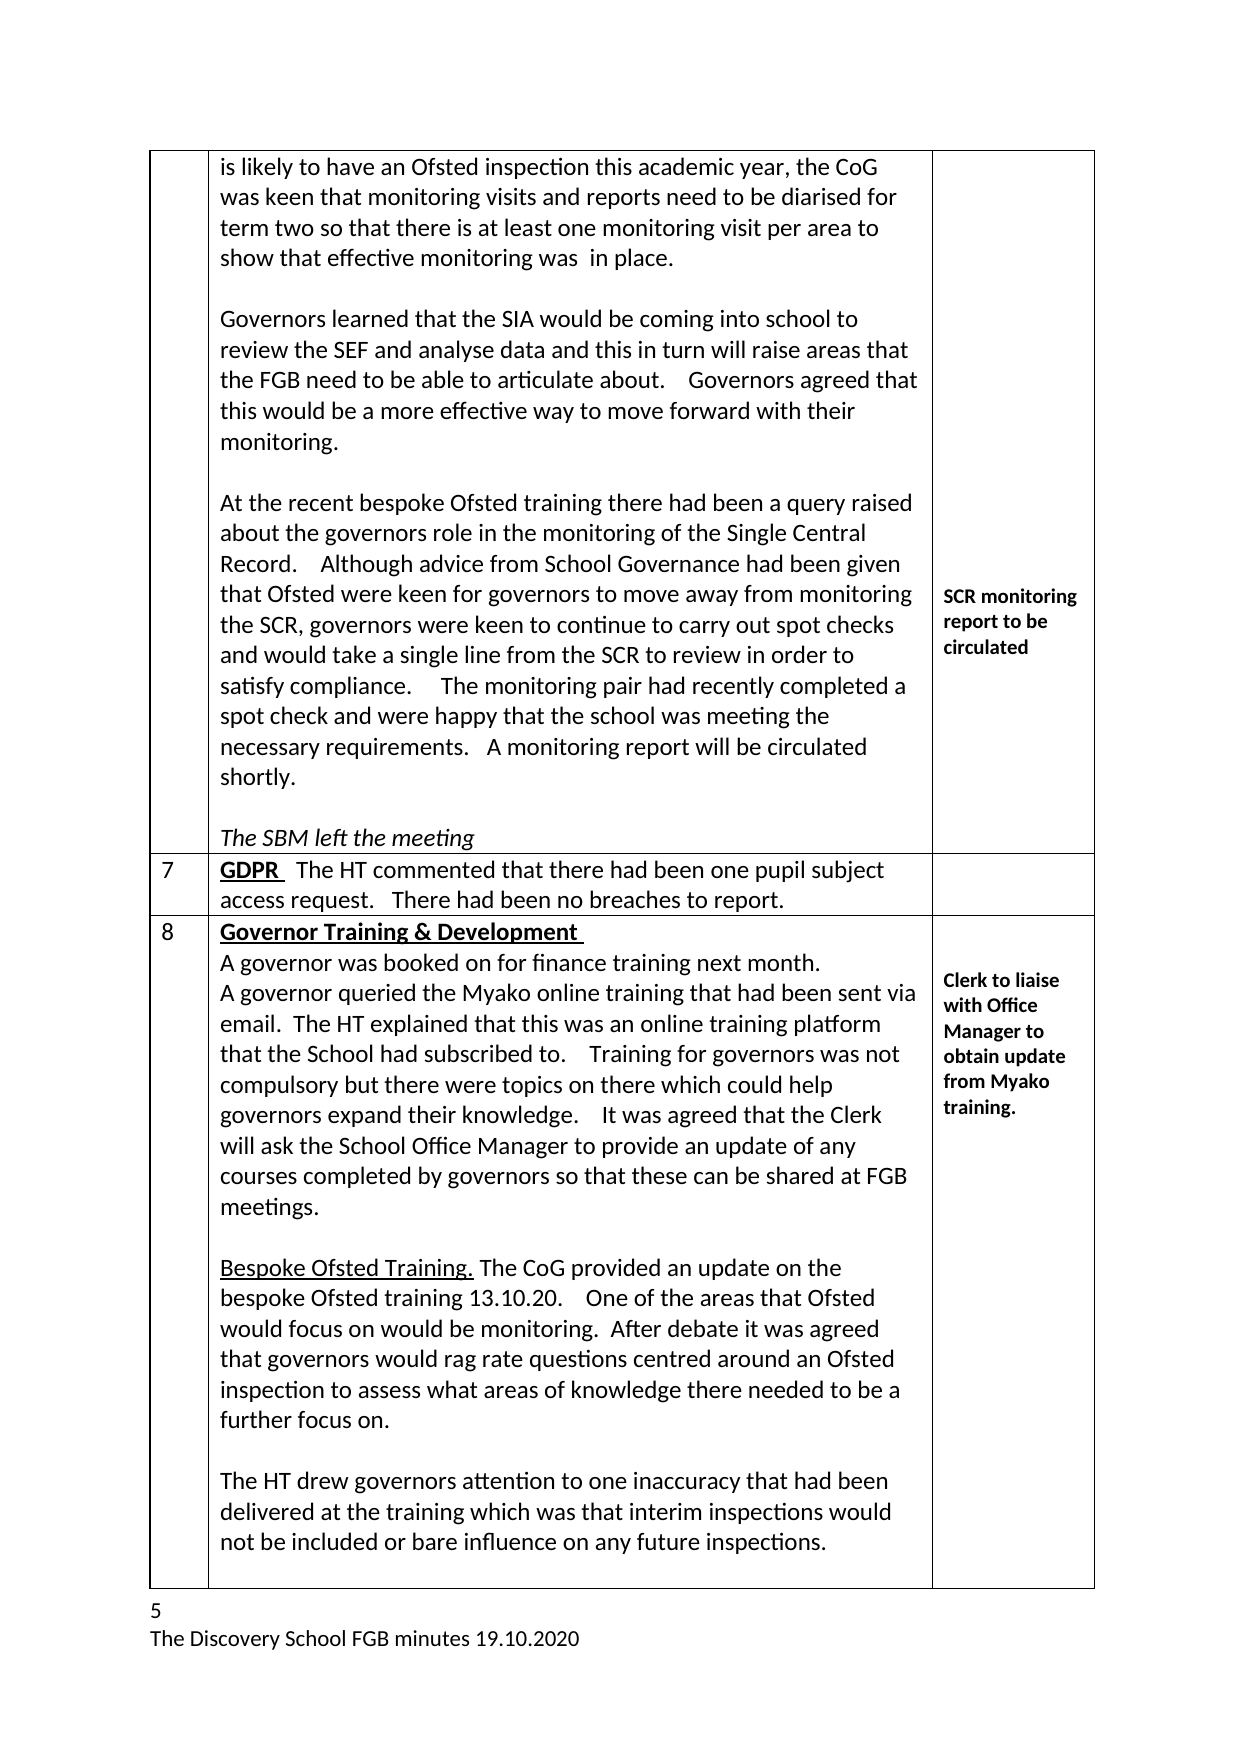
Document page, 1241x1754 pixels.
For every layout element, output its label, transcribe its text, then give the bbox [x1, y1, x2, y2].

table_cell 7 [151, 854, 208, 915]
table_cell [933, 854, 1094, 915]
table_cell GDPR The HT commented that there had been one pupil subject access request. There had been no breaches to report. [209, 854, 932, 915]
table_cell 8 [151, 916, 208, 1588]
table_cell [209, 916, 932, 1588]
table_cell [933, 151, 1094, 853]
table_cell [933, 916, 1094, 1588]
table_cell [209, 151, 932, 853]
table_cell 6 [151, 151, 208, 853]
